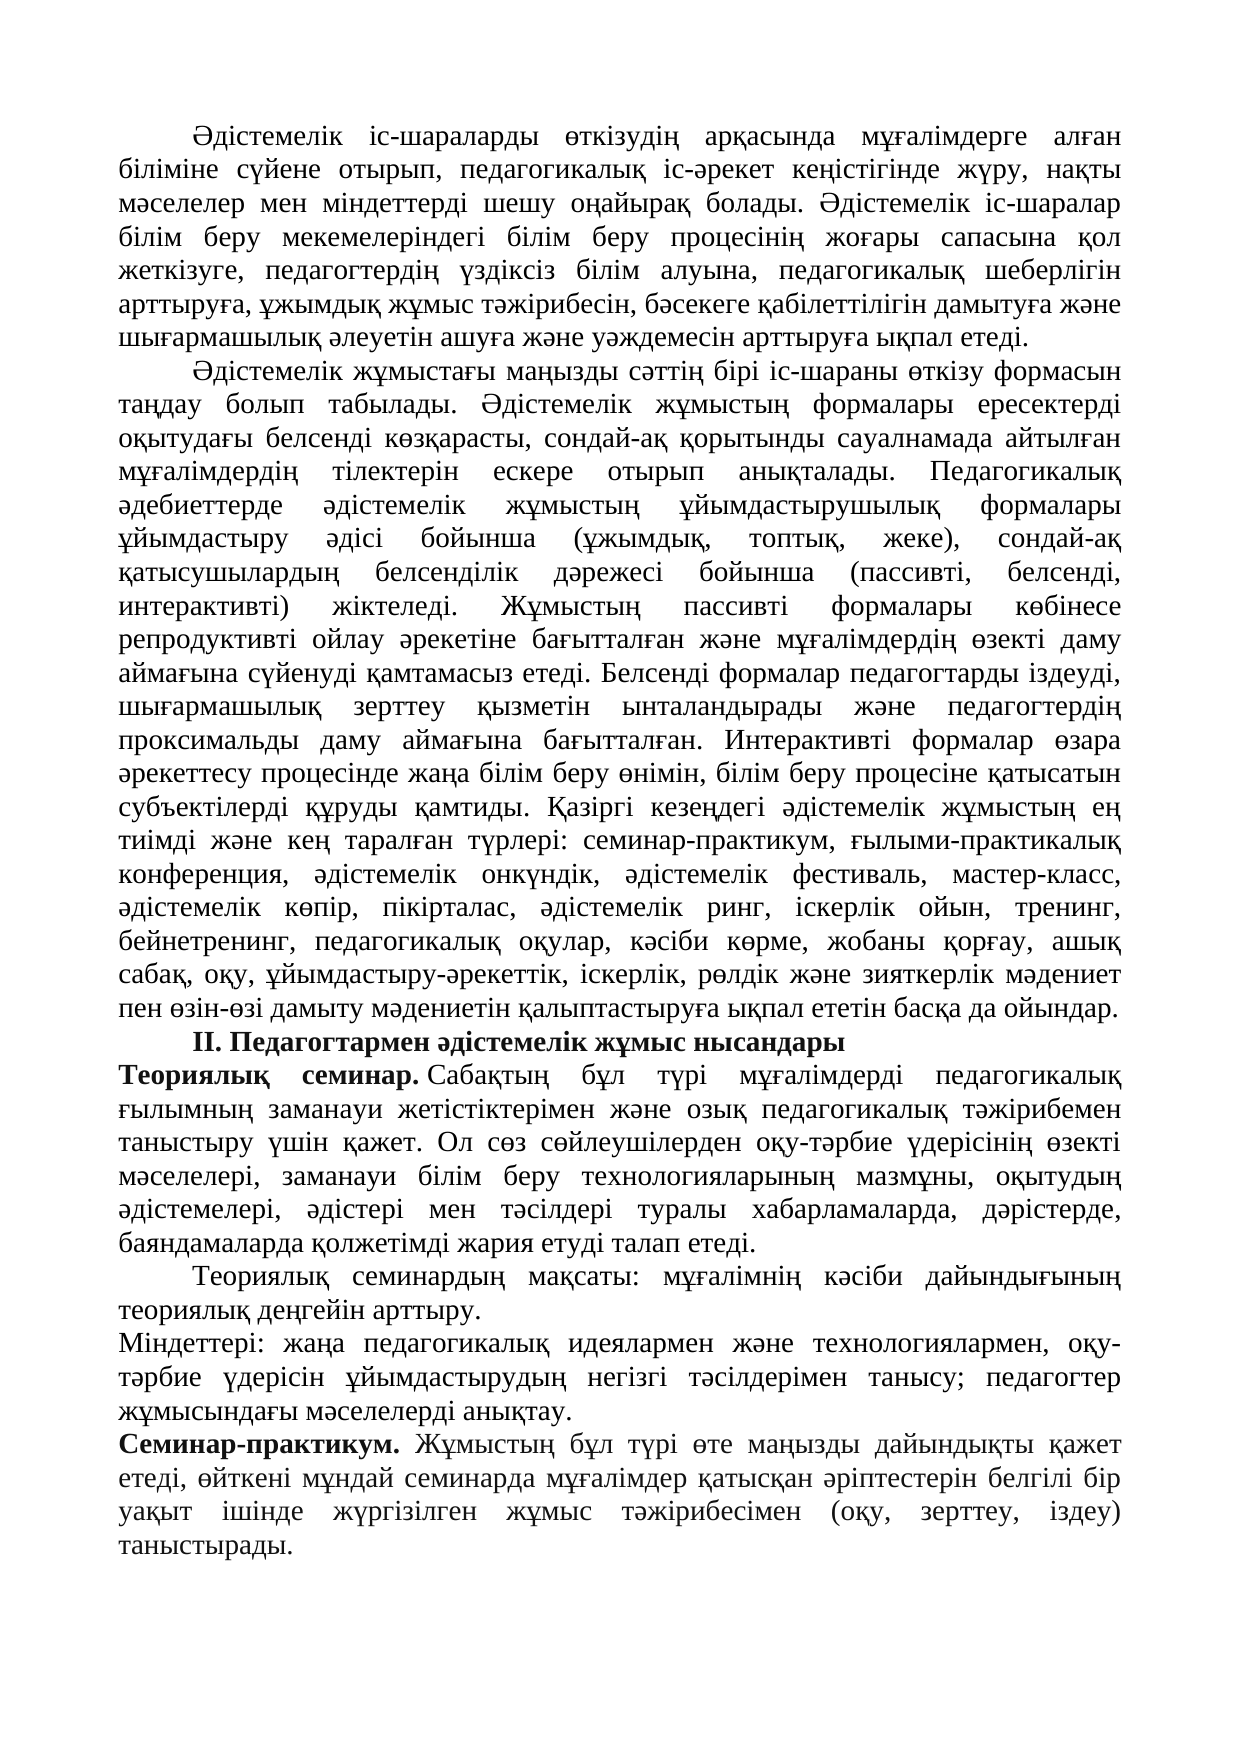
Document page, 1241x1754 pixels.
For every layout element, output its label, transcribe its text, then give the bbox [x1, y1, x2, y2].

text Әдістемелік іс-шараларды өткізудің арқасында мұғалімдерге алған біліміне сүйене отырып, педагогикалық іс-әрекет кеңістігінде жүру, нақты мәселелер мен міндеттерді шешу оңайырақ болады. Әдістемелік іс-шаралар білім беру мекемелеріндегі білім беру процесінің жоғары сапасына қол жеткізуге, педагогтердің үздіксіз білім алуына, педагогикалық шеберлігін арттыруға, ұжымдық жұмыс тәжірибесін, бәсекеге қабілеттілігін дамытуға және шығармашылық әлеуетін ашуға және уәждемесін арттыруға ықпал етеді. [118, 118, 1122, 353]
text Семинар-практикум. Жұмыстың бұл түрі өте маңызды дайындықты қажет етеді, өйткені мұндай семинарда мұғалімдер қатысқан әріптестерін белгілі бір уақыт ішінде жүргізілген жұмыс тәжірибесімен (оқу, зерттеу, іздеу) таныстырады. [118, 1426, 1122, 1560]
text Міндеттері: жаңа педагогикалық идеялармен және технологиялармен, оқу-тәрбие үдерісін ұйымдастырудың негізгі тәсілдерімен танысу; педагогтер жұмысындағы мәселелерді анықтау. [118, 1326, 1122, 1426]
text Теориялық семинардың мақсаты: мұғалімнің кәсіби дайындығының теориялық деңгейін арттыру. [118, 1258, 1122, 1326]
text Әдістемелік жұмыстағы маңызды сәттің бірі іс-шараны өткізу формасын таңдау болып табылады. Әдістемелік жұмыстың формалары ересектерді оқытудағы белсенді көзқарасты, сондай-ақ қорытынды сауалнамада айтылған мұғалімдердің тілектерін ескере отырып анықталады. Педагогикалық әдебиеттерде әдістемелік жұмыстың ұйымдастырушылық формалары ұйымдастыру әдісі бойынша (ұжымдық, топтық, жеке), сондай-ақ қатысушылардың белсенділік дәрежесі бойынша (пассивті, белсенді, интерактивті) жіктеледі. Жұмыстың пассивті формалары көбінесе репродуктивті ойлау әрекетіне бағытталған және мұғалімдердің өзекті даму аймағына сүйенуді қамтамасыз етеді. Белсенді формалар педагогтарды іздеуді, шығармашылық зерттеу қызметін ынталандырады және педагогтердің проксимальды даму аймағына бағытталған. Интерактивті формалар өзара әрекеттесу процесінде жаңа білім беру өнімін, білім беру процесіне қатысатын субъектілерді құруды қамтиды. Қазіргі кезеңдегі әдістемелік жұмыстың ең тиімді және кең таралған түрлері: семинар-практикум, ғылыми-практикалық конференция, әдістемелік онкүндік, әдістемелік фестиваль, мастер-класс, әдістемелік көпір, пікірталас, әдістемелік ринг, іскерлік ойын, тренинг, бейнетренинг, педагогикалық оқулар, кәсіби көрме, жобаны қорғау, ашық сабақ, оқу, ұйымдастыру-әрекеттік, іскерлік, рөлдік және зияткерлік мәдениет пен өзін-өзі дамыту мәдениетін қалыптастыруға ықпал ететін басқа да ойындар. [118, 353, 1122, 1024]
text Теориялық семинар. Сабақтың бұл түрі мұғалімдерді педагогикалық ғылымның заманауи жетістіктерімен және озық педагогикалық тәжірибемен таныстыру үшін қажет. Ол сөз сөйлеушілерден оқу-тәрбие үдерісінің өзекті мәселелері, заманауи білім беру технологияларының мазмұны, оқытудың әдістемелері, әдістері мен тәсілдері туралы хабарламаларда, дәрістерде, баяндамаларда қолжетімді жария етуді талап етеді. [118, 1057, 1122, 1258]
text ІІ. Педагогтармен әдістемелік жұмыс нысандары [118, 1024, 1122, 1057]
